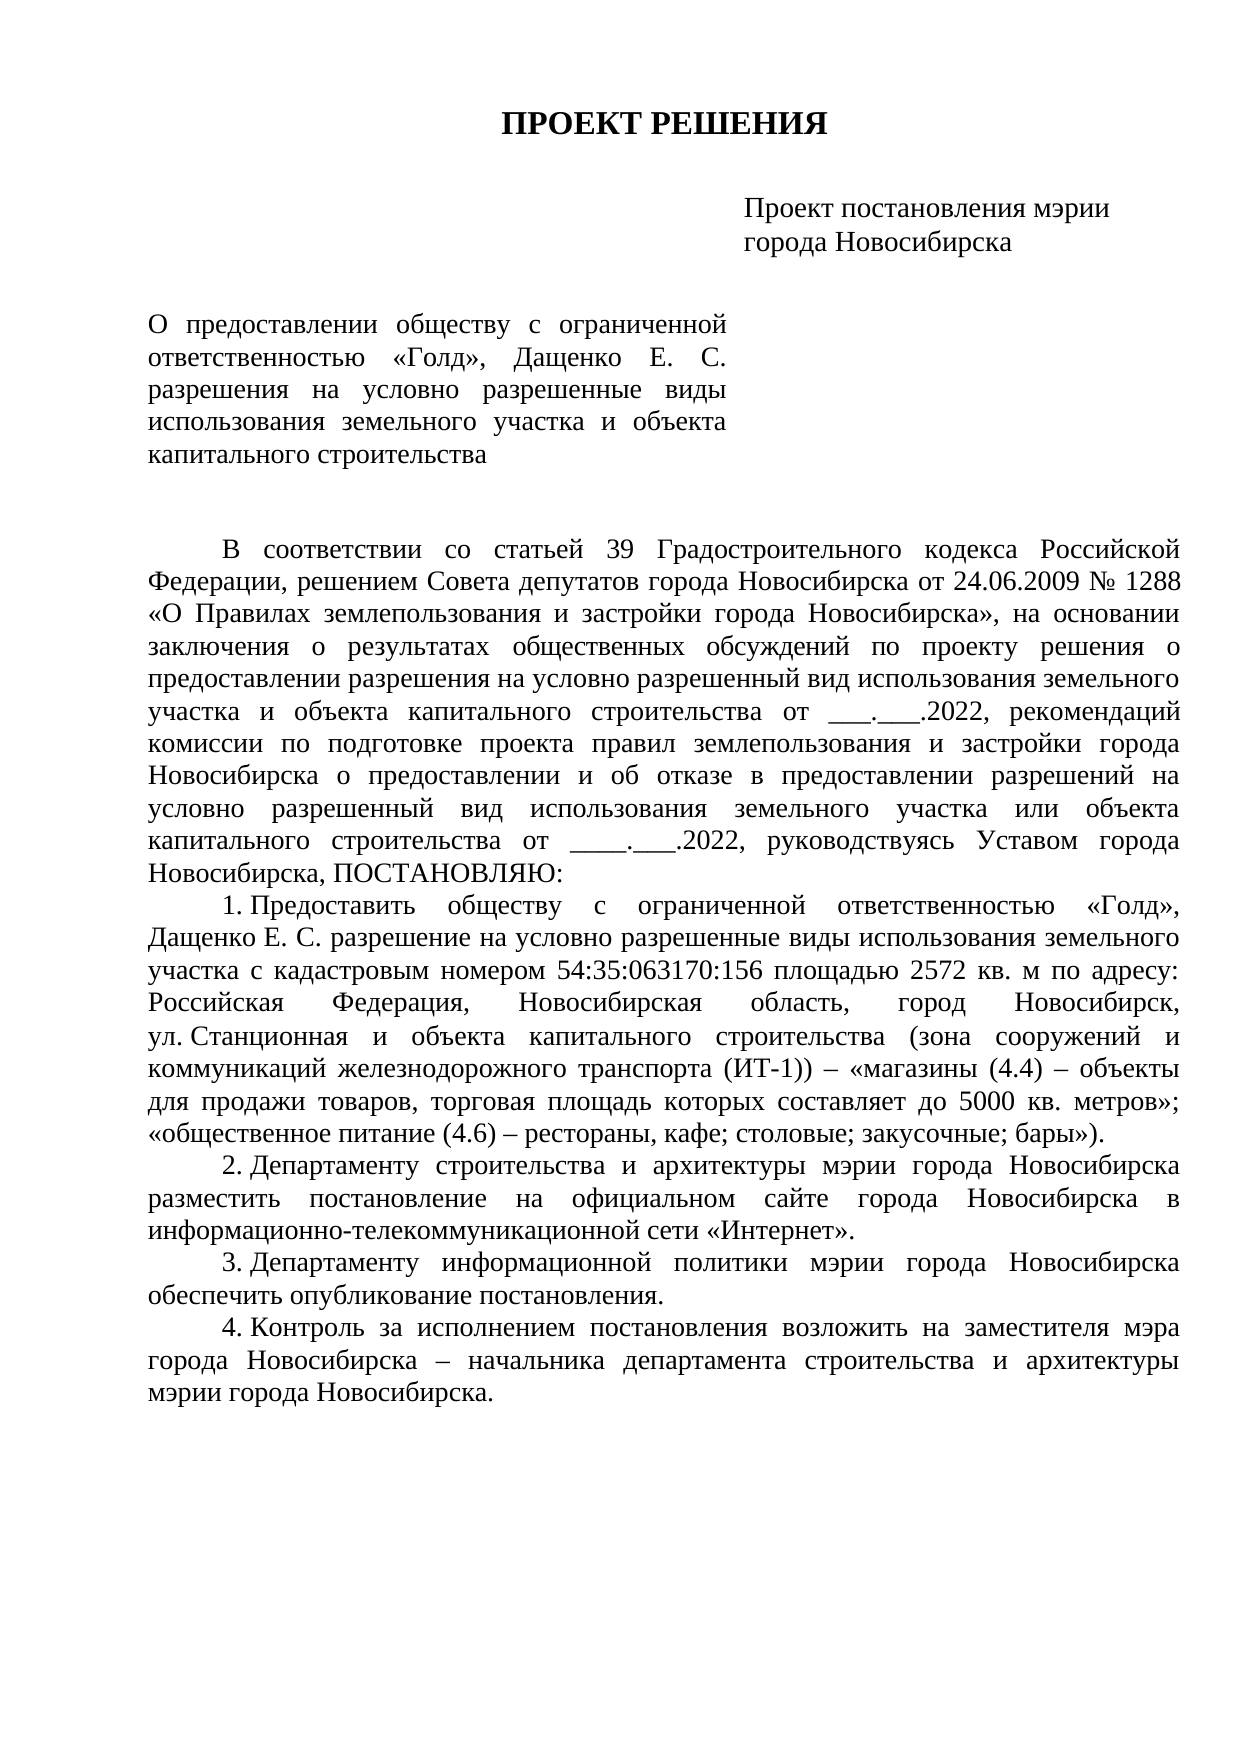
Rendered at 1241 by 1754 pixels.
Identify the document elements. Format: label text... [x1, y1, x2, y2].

text В соответствии со статьей 39 Градостроительного кодекса Российской Федерации, решением Совета депутатов города Новосибирска от 24.06.2009 № 1288 «О Правилах землепользования и застройки города Новосибирска», на основании заключения о результатах общественных обсуждений по проекту решения о предоставлении разрешения на условно разрешенный вид использования земельного участка и объекта капитального строительства от ___.___.2022, рекомендаций комиссии по подготовке проекта правил землепользования и застройки города Новосибирска о предоставлении и об отказе в предоставлении разрешений на условно разрешенный вид использования земельного участка или объекта капитального строительства от ____.___.2022, руководствуясь Уставом города Новосибирска, ПОСТАНОВЛЯЮ: [148, 532, 1181, 888]
text 3. Департаменту информационной политики мэрии города Новосибирска обеспечить опубликование постановления. [148, 1246, 1181, 1310]
text 2. Департаменту строительства и архитектуры мэрии города Новосибирска разместить постановление на официальном сайте города Новосибирска в информационно-телекоммуникационной сети «Интернет». [148, 1148, 1181, 1246]
text 4. Контроль за исполнением постановления возложить на заместителя мэра города Новосибирска – начальника департамента строительства и архитектуры мэрии города Новосибирска. [148, 1310, 1181, 1407]
text ПРОЕКТ РЕШЕНИЯ [148, 103, 1181, 142]
text 1. Предоставить обществу с ограниченной ответственностью «Голд», Дащенко Е. С. разрешение на условно разрешенные виды использования земельного участка с кадастровым номером 54:35:063170:156 площадью 2572 кв. м по адресу: Российская Федерация, Новосибирская область, город Новосибирск, ул. Станционная и объекта капитального строительства (зона сооружений и коммуникаций железнодорожного транспорта (ИТ-1)) – «магазины (4.4) – объекты для продажи товаров, торговая площадь которых составляет до 5000 кв. метров»; «общественное питание (4.6) – рестораны, кафе; столовые; закусочные; бары»). [148, 888, 1181, 1148]
table_header О предоставлении обществу с ограниченной ответственностью «Голд», Дащенко Е. С. разрешения на условно разрешенные виды использования земельного участка и объекта капитального строительства [137, 307, 738, 469]
